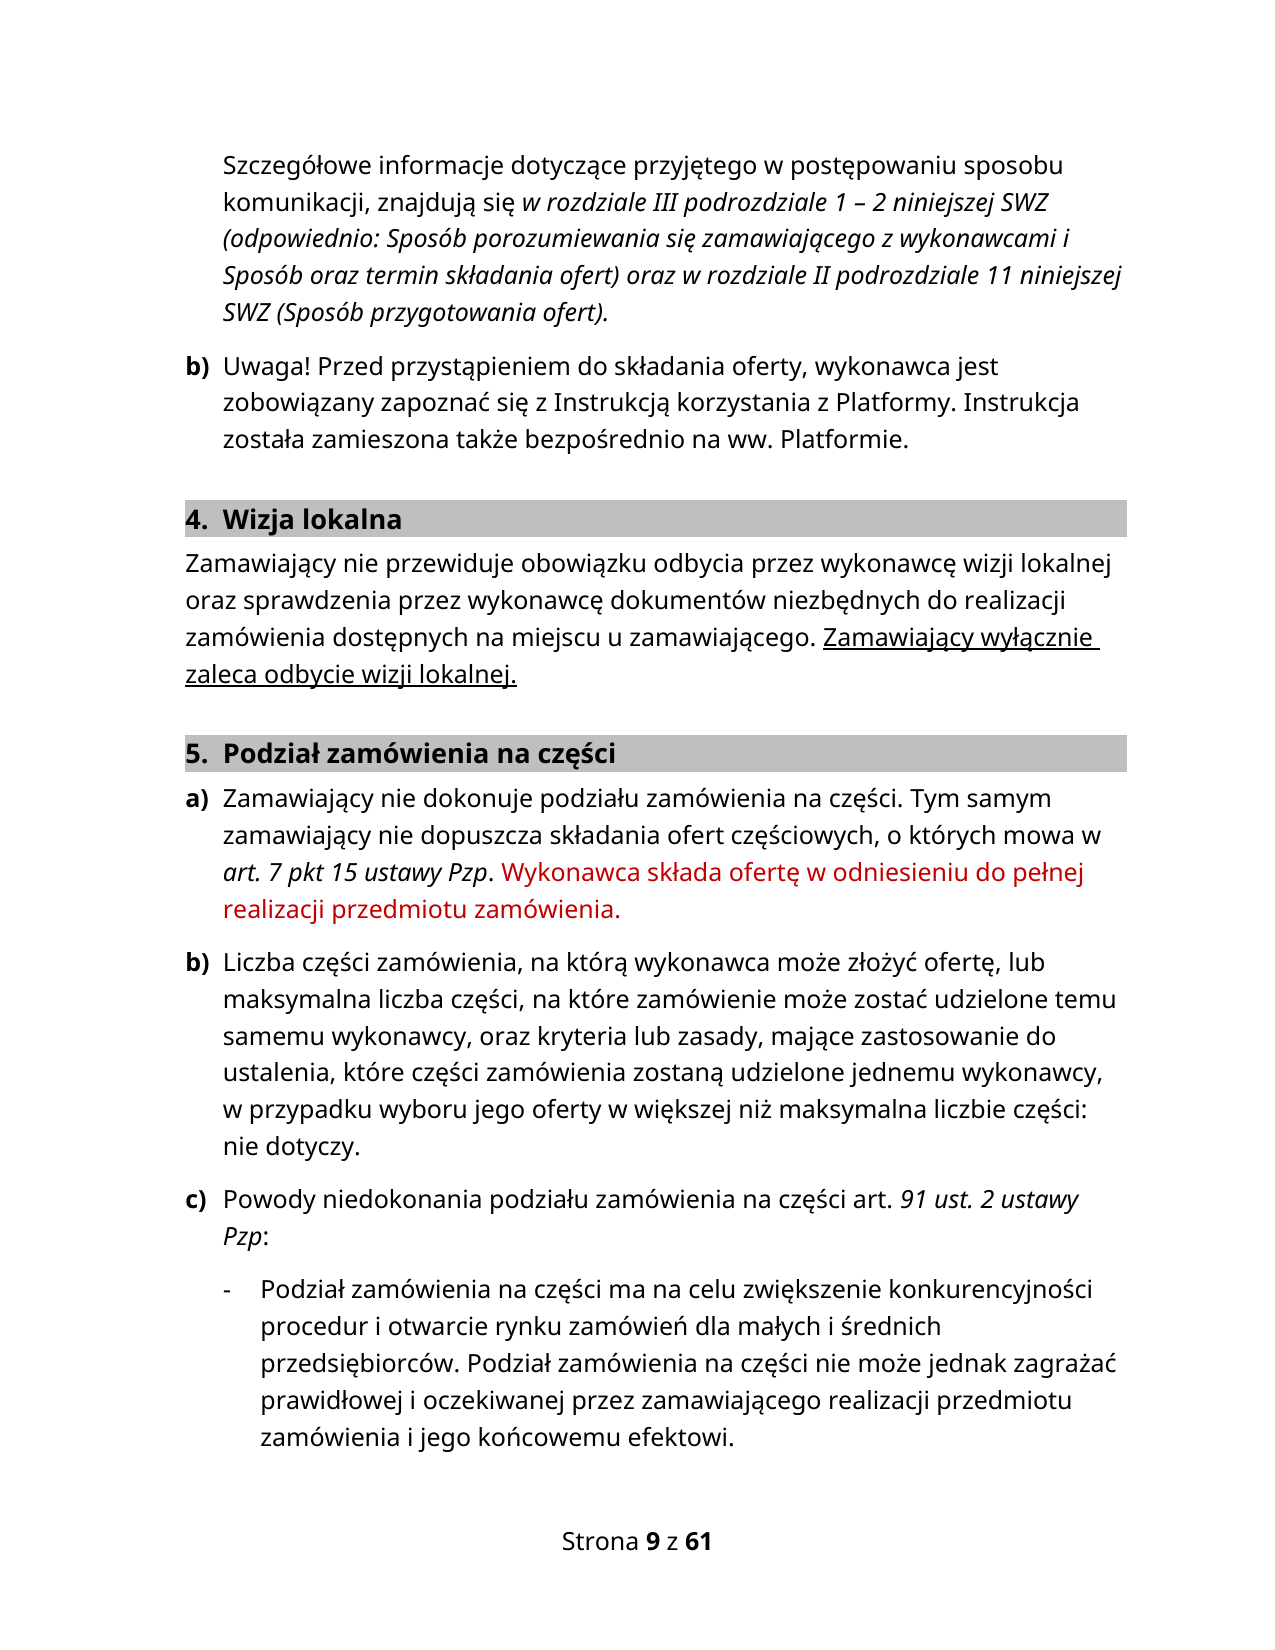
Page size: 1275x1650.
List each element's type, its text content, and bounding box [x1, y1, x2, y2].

list Uwaga! Przed przystąpieniem do składania oferty, wykonawca jest zobowiązany zapoznać się z Instrukcją korzystania z Platformy. Instrukcja została zamieszona także bezpośrednio na ww. Platformie. [185, 348, 1127, 456]
list Podział zamówienia na części ma na celu zwiększenie konkurencyjności procedur i otwarcie rynku zamówień dla małych i średnich przedsiębiorców. Podział zamówienia na części nie może jednak zagrażać prawidłowej i oczekiwanej przez zamawiającego realizacji przedmiotu zamówienia i jego końcowemu efektowi. [223, 1272, 1127, 1453]
text Szczegółowe informacje dotyczące przyjętego w postępowaniu sposobu komunikacji, znajdują się w rozdziale III podrozdziale 1 – 2 niniejszej SWZ (odpowiednio: Sposób porozumiewania się zamawiającego z wykonawcami i Sposób oraz termin składania ofert) oraz w rozdziale II podrozdziale 11 niniejszej SWZ (Sposób przygotowania ofert). [223, 148, 1127, 329]
subtitle Wizja lokalna [185, 500, 1127, 537]
subtitle Podział zamówienia na części [185, 735, 1127, 772]
text Zamawiający nie przewiduje obowiązku odbycia przez wykonawcę wizji lokalnej oraz sprawdzenia przez wykonawcę dokumentów niezbędnych do realizacji zamówienia dostępnych na miejscu u zamawiającego. Zamawiający wyłącznie zaleca odbycie wizji lokalnej. [185, 546, 1127, 691]
list Liczba części zamówienia, na którą wykonawca może złożyć ofertę, lub maksymalna liczba części, na które zamówienie może zostać udzielone temu samemu wykonawcy, oraz kryteria lub zasady, mające zastosowanie do ustalenia, które części zamówienia zostaną udzielone jednemu wykonawcy, w przypadku wyboru jego oferty w większej niż maksymalna liczbie części: nie dotyczy. [185, 945, 1127, 1163]
list Powody niedokonania podziału zamówienia na części art. 91 ust. 2 ustawy Pzp: [185, 1182, 1127, 1253]
list Zamawiający nie dokonuje podziału zamówienia na części. Tym samym zamawiający nie dopuszcza składania ofert częściowych, o których mowa w art. 7 pkt 15 ustawy Pzp. Wykonawca składa ofertę w odniesieniu do pełnej realizacji przedmiotu zamówienia. [185, 781, 1127, 925]
